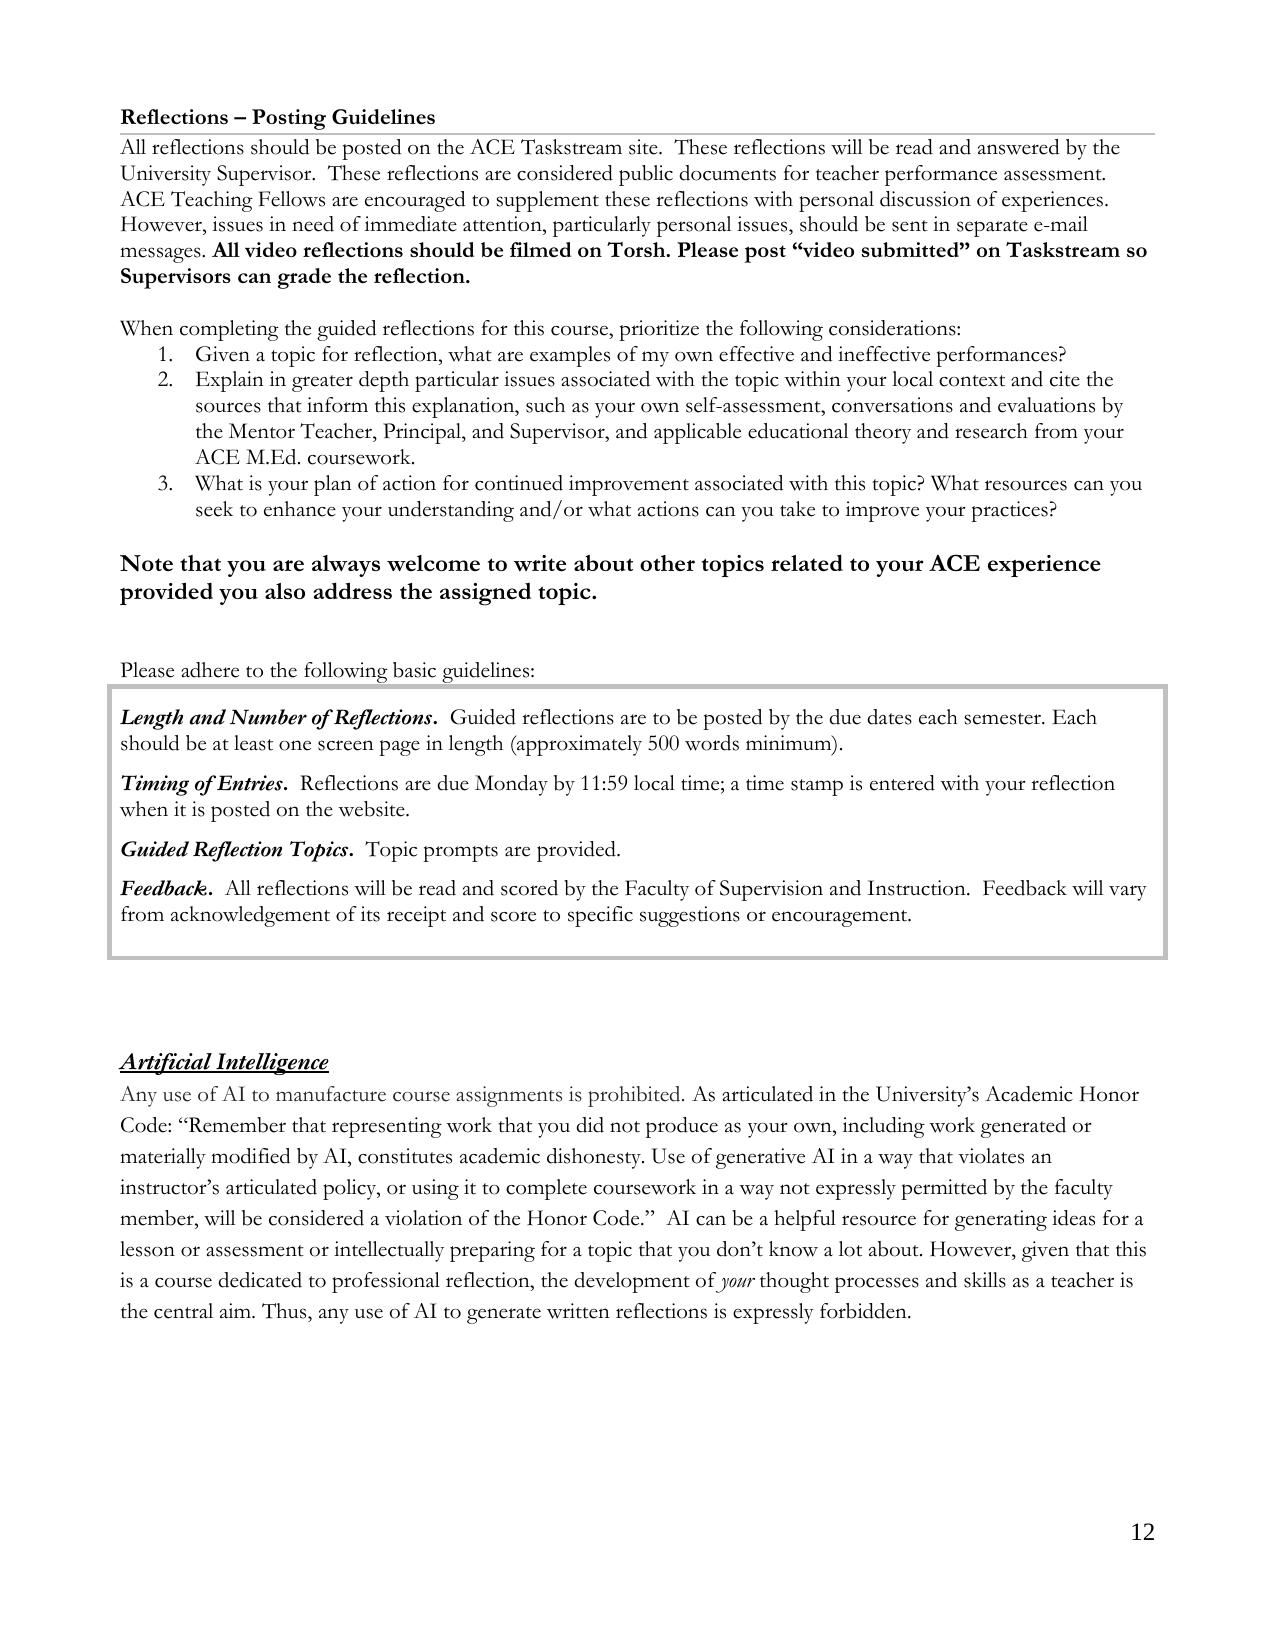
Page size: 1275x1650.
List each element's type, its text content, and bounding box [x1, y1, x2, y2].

list Given a topic for reflection, what are examples of my own effective and ineffective performances? [157, 341, 1155, 367]
text Feedback. All reflections will be read and scored by the Faculty of Supervision and Instruction. Feedback will vary from acknowledgement of its receipt and score to specific suggestions or encouragement. [120, 876, 1155, 928]
text Guided Reflection Topics. Topic prompts are provided. [120, 836, 1155, 862]
list What is your plan of action for continued improvement associated with this topic? What resources can you seek to enhance your understanding and/or what actions can you take to improve your practices? [157, 470, 1155, 522]
text Any use of AI to manufacture course assignments is prohibited. As articulated in the University’s Academic Honor Code: “Remember that representing work that you did not produce as your own, including work generated or materially modified by AI, constitutes academic dishonesty. Use of generative AI in a way that violates an instructor’s articulated policy, or using it to complete coursework in a way not expressly permitted by the faculty member, will be considered a violation of the Honor Code.” AI can be a helpful resource for generating ideas for a lesson or assessment or intellectually preparing for a topic that you don’t know a lot about. However, given that this is a course dedicated to professional reflection, the development of your thought processes and skills as a teacher is the central aim. Thus, any use of AI to generate written reflections is expressly forbidden. [120, 1082, 1155, 1324]
text All reflections should be posted on the ACE Taskstream site. These reflections will be read and answered by the University Supervisor. These reflections are considered public documents for teacher performance assessment. ACE Teaching Fellows are encouraged to supplement these reflections with personal discussion of experiences. However, issues in need of immediate attention, particularly personal issues, should be sent in separate e-mail messages. All video reflections should be filmed on Torsh. Please post “video submitted” on Taskstream so Supervisors can grade the reflection. [120, 135, 1155, 289]
text Please adhere to the following basic guidelines: [120, 658, 1155, 684]
subtitle Artificial Intelligence [120, 1048, 1155, 1076]
text Length and Number of Reflections. Guided reflections are to be posted by the due dates each semester. Each should be at least one screen page in length (approximately 500 words minimum). [120, 705, 1155, 756]
text When completing the guided reflections for this course, prioritize the following considerations: [120, 315, 1155, 341]
text Timing of Entries. Reflections are due Monday by 11:59 local time; a time stamp is entered with your reflection when it is posted on the website. [120, 770, 1155, 822]
subtitle Reflections – Posting Guidelines [120, 105, 1155, 133]
list Explain in greater depth particular issues associated with the topic within your local context and cite the sources that inform this explanation, such as your own self-assessment, conversations and evaluations by the Mentor Teacher, Principal, and Supervisor, and applicable educational theory and research from your ACE M.Ed. coursework. [157, 367, 1155, 470]
text Note that you are always welcome to write about other topics related to your ACE experience provided you also address the assigned topic. [120, 550, 1155, 606]
